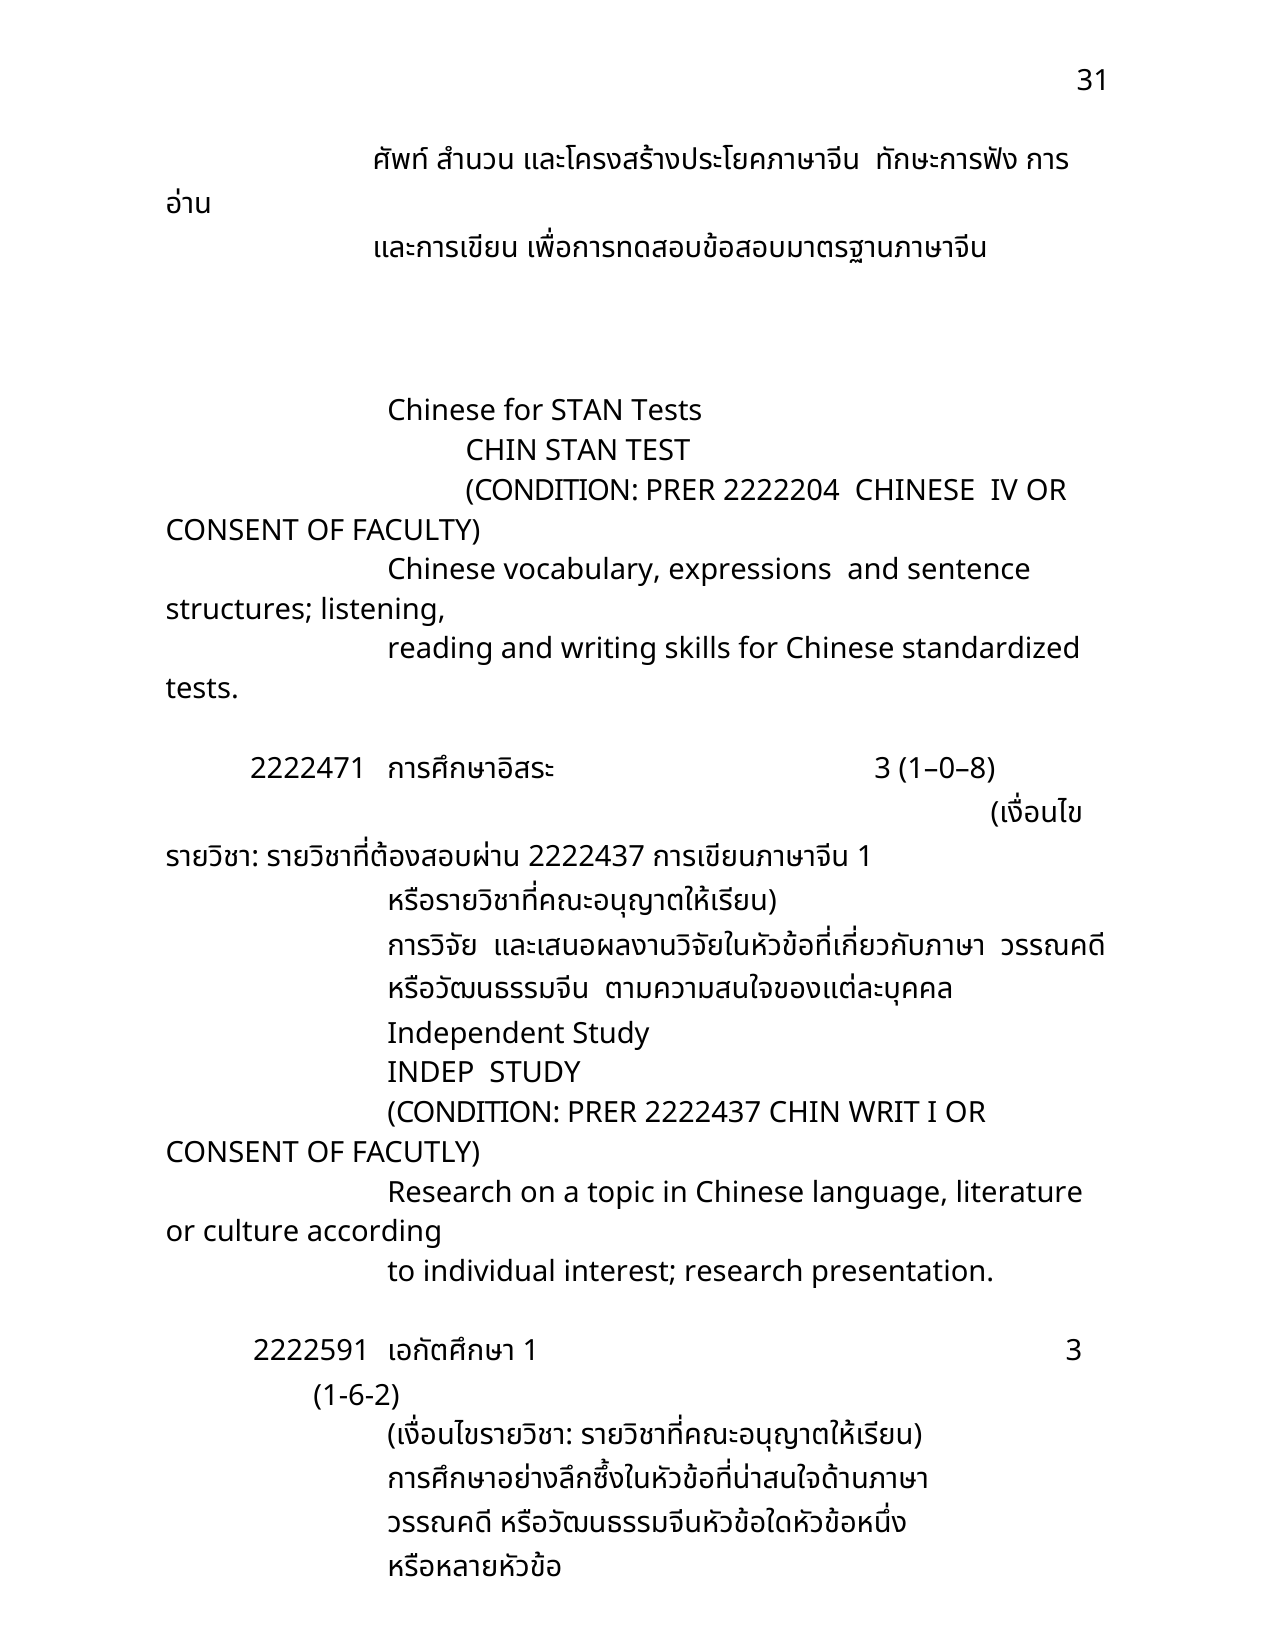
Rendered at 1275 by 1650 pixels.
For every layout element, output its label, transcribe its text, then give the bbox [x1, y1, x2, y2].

text 2222591 เอกัตศึกษา 1 3 (1-6-2) [253, 1329, 1109, 1413]
text 2222471 การศึกษาอิสระ 3 (1–0–8) [165, 747, 1109, 791]
text INDEP STUDY (Condition: PRER 2222437 CHIN WRIT I OR CONSENT OF FACUTLY) [165, 1052, 1113, 1171]
text CHIN STAN TEST [315, 429, 1109, 469]
text หรือหลายหัวข้อ [365, 1546, 994, 1590]
text การวิจัย และเสนอผลงานวิจัยในหัวข้อที่เกี่ยวกับภาษา วรรณคดี [165, 924, 1109, 968]
text Research on a topic in Chinese language, literature or culture according [165, 1171, 1113, 1250]
text การศึกษาอย่างลึกซึ้งในหัวข้อที่น่าสนใจด้านภาษา วรรณคดี หรือวัฒนธรรมจีนหัวข้อใดหัวข้อหนึ่ง [387, 1458, 994, 1546]
text Chinese for STAN Tests [165, 390, 1109, 429]
text reading and writing skills for Chinese standardized tests. [165, 628, 1113, 707]
text Chinese vocabulary, expressions and sentence structures; listening, [165, 548, 1113, 628]
text หรือวัฒนธรรมจีน ตามความสนใจของแต่ละบุคคล [165, 968, 1109, 1012]
text หรือรายวิชาที่คณะอนุญาตให้เรียน) [165, 880, 1109, 924]
text Independent Study [165, 1012, 1113, 1052]
text (เงื่อนไขรายวิชา: รายวิชาที่ต้องสอบผ่าน 2222437 การเขียนภาษาจีน 1 [165, 791, 1109, 880]
text ศัพท์ สำนวน และโครงสร้างประโยคภาษาจีน ทักษะการฟัง การอ่าน [165, 138, 1109, 227]
text (Condition: PRER 2222204 CHINESE IV OR CONSENT OF FACULTY) [165, 469, 1109, 548]
text และการเขียน เพื่อการทดสอบข้อสอบมาตรฐานภาษาจีน [165, 227, 1109, 271]
text (เงื่อนไขรายวิชา: รายวิชาที่คณะอนุญาตให้เรียน) [365, 1413, 994, 1458]
text to individual interest; research presentation. [165, 1250, 1113, 1290]
